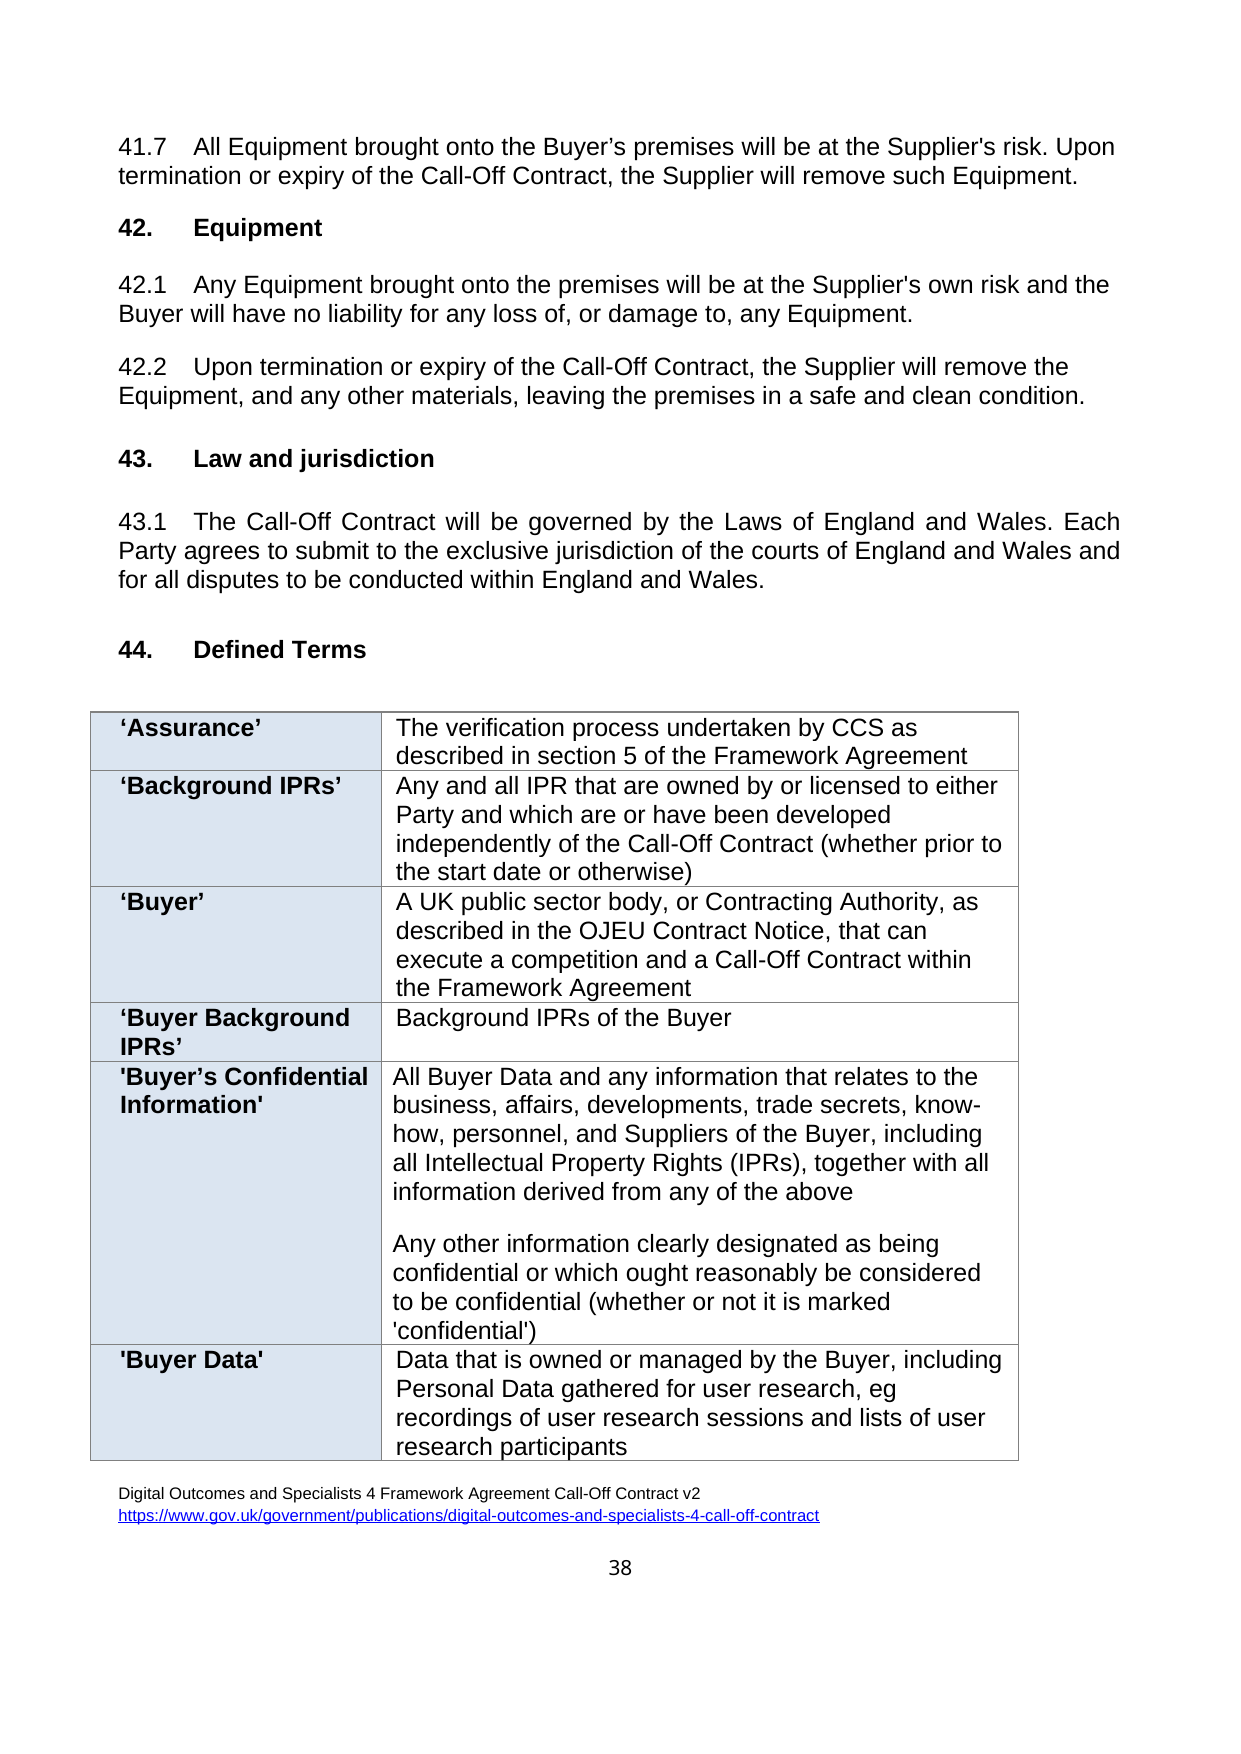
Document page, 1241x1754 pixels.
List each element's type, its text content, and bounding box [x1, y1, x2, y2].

subtitle 43. Law and jurisdiction [118, 444, 1122, 507]
text 42.1 Any Equipment brought onto the premises will be at the Supplier's own risk and the Buyer will have no liability for any loss of, or damage to, any Equipment. [118, 271, 1122, 328]
table_cell ‘Buyer’ [91, 887, 381, 1002]
subtitle 44. Defined Terms [118, 635, 1122, 663]
table_cell Any and all IPR that are owned by or licensed to either Party and which are or have been developed independently of the Call-Off Contract (whether prior to the start date or otherwise) [382, 771, 1018, 886]
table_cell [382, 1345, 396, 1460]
table_cell 'Buyer’s Confidential Information' [91, 1062, 381, 1344]
subtitle 42. Equipment [118, 213, 1122, 242]
text 41.7 All Equipment brought onto the Buyer’s premises will be at the Supplier's risk. Upon termination or expiry of the Call-Off Contract, the Supplier will remove such Equipment. [118, 132, 1122, 189]
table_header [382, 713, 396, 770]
table_cell Background IPRs of the Buyer [382, 1003, 1018, 1061]
table_header ‘Assurance’ [91, 713, 381, 770]
table_cell 'Buyer Data' [91, 1345, 381, 1460]
table_header The verification process undertaken by CCS as described in section 5 of the Framework Agreement [918, 713, 1018, 770]
table_cell A UK public sector body, or Contracting Authority, as described in the OJEU Contract Notice, that can execute a competition and a Call-Off Contract within the Framework Agreement [382, 887, 1018, 1002]
text 42.2 Upon termination or expiry of the Call-Off Contract, the Supplier will remove the Equipment, and any other materials, leaving the premises in a safe and clean condition. [118, 352, 1122, 409]
text 43.1 The Call-Off Contract will be governed by the Laws of England and Wales. Each Party agrees to submit to the exclusive jurisdiction of the courts of England and Wales and for all disputes to be conducted within England and Wales. [118, 507, 1122, 593]
table_cell ‘Background IPRs’ [91, 771, 381, 886]
table_cell Data that is owned or managed by the Buyer, including Personal Data gathered for user research, eg recordings of user research sessions and lists of user research participants [628, 1345, 1018, 1460]
table_cell All Buyer Data and any information that relates to the business, affairs, developments, trade secrets, know-how, personnel, and Suppliers of the Buyer, including all Intellectual Property Rights (IPRs), together with all information derived from any of the above Any other information clearly designated as being confidential or which ought reasonably be considered to be confidential (whether or not it is marked 'confidential') [382, 1062, 1018, 1344]
table_cell ‘Buyer Background IPRs’ [91, 1003, 381, 1061]
